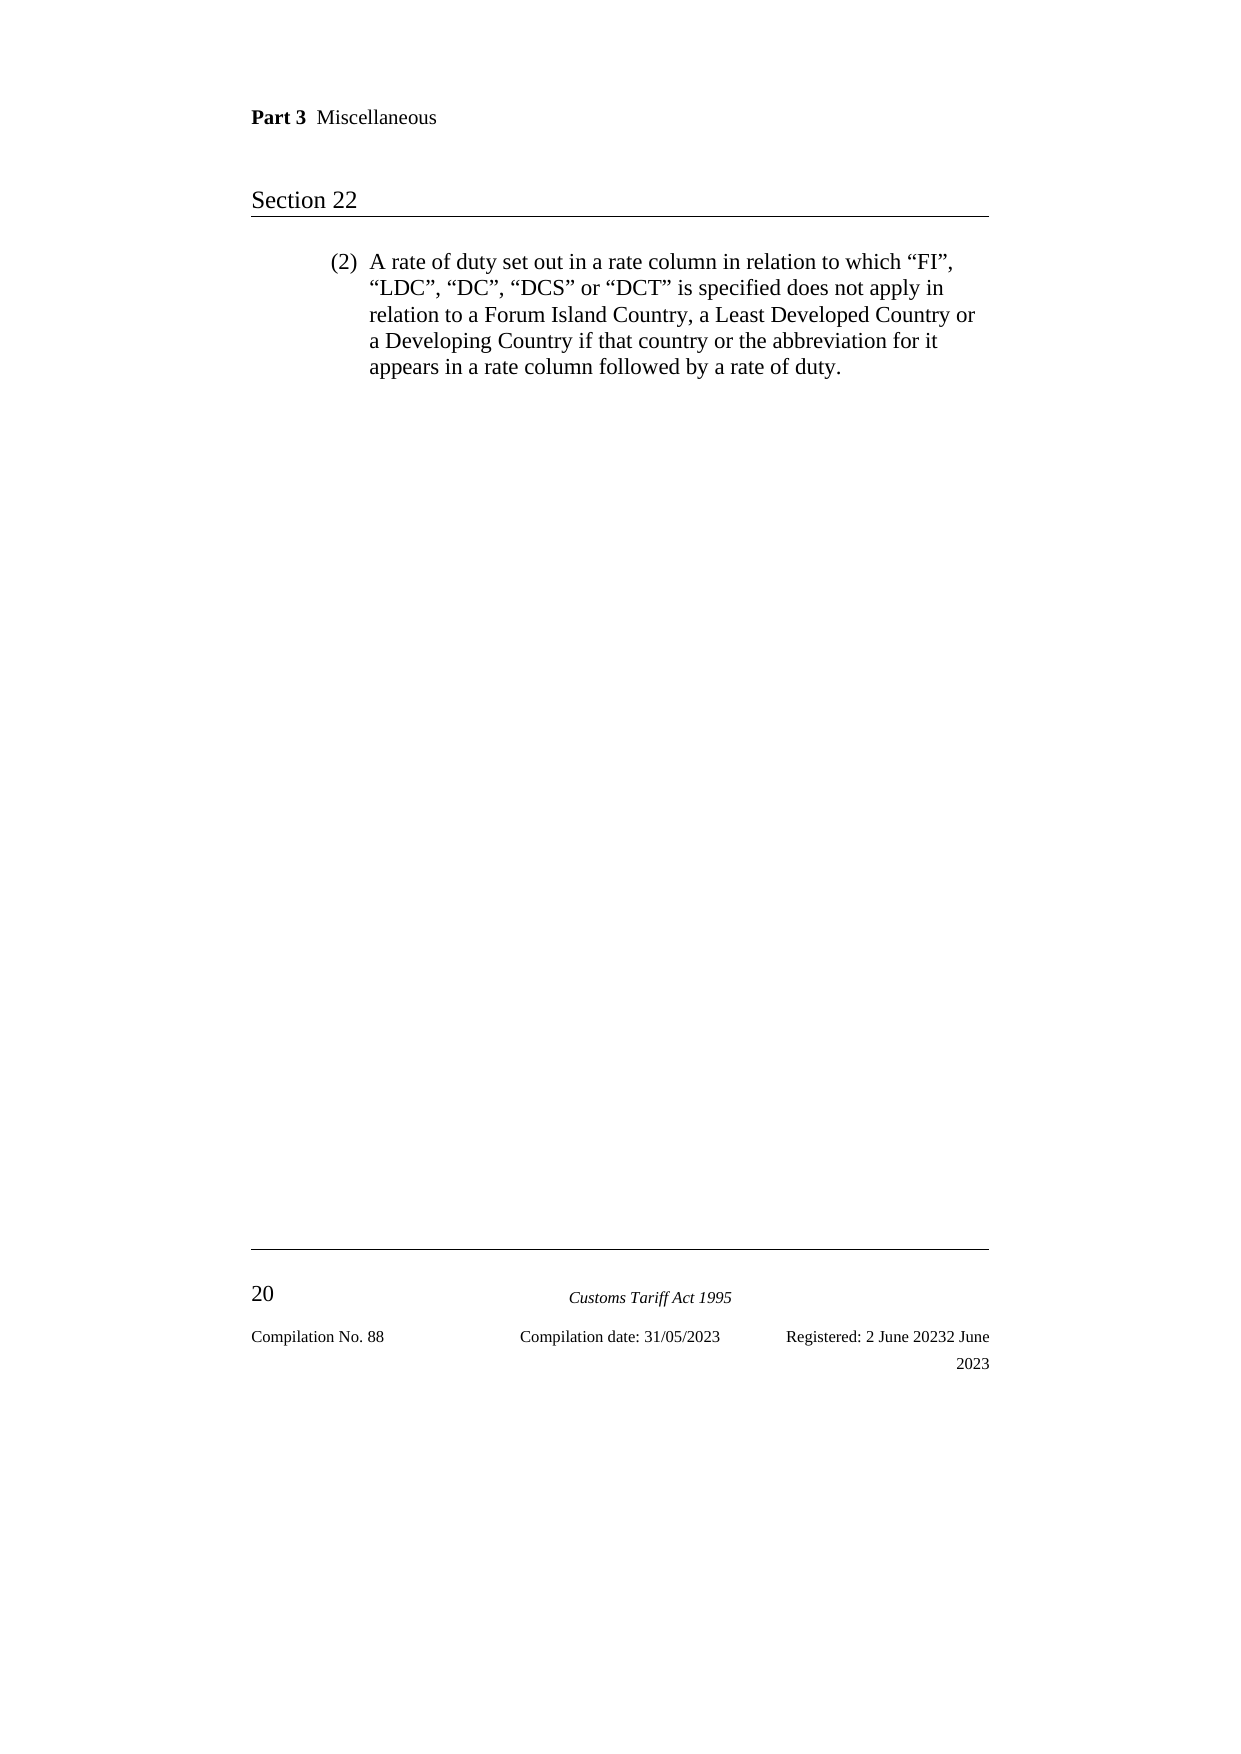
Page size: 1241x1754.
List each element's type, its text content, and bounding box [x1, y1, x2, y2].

text (2) A rate of duty set out in a rate column in relation to which “FI”, “LDC”, “DC”, “DCS” or “DCT” is specified does not apply in relation to a Forum Island Country, a Least Developed Country or a Developing Country if that country or the abbreviation for it appears in a rate column followed by a rate of duty. [251, 248, 989, 380]
